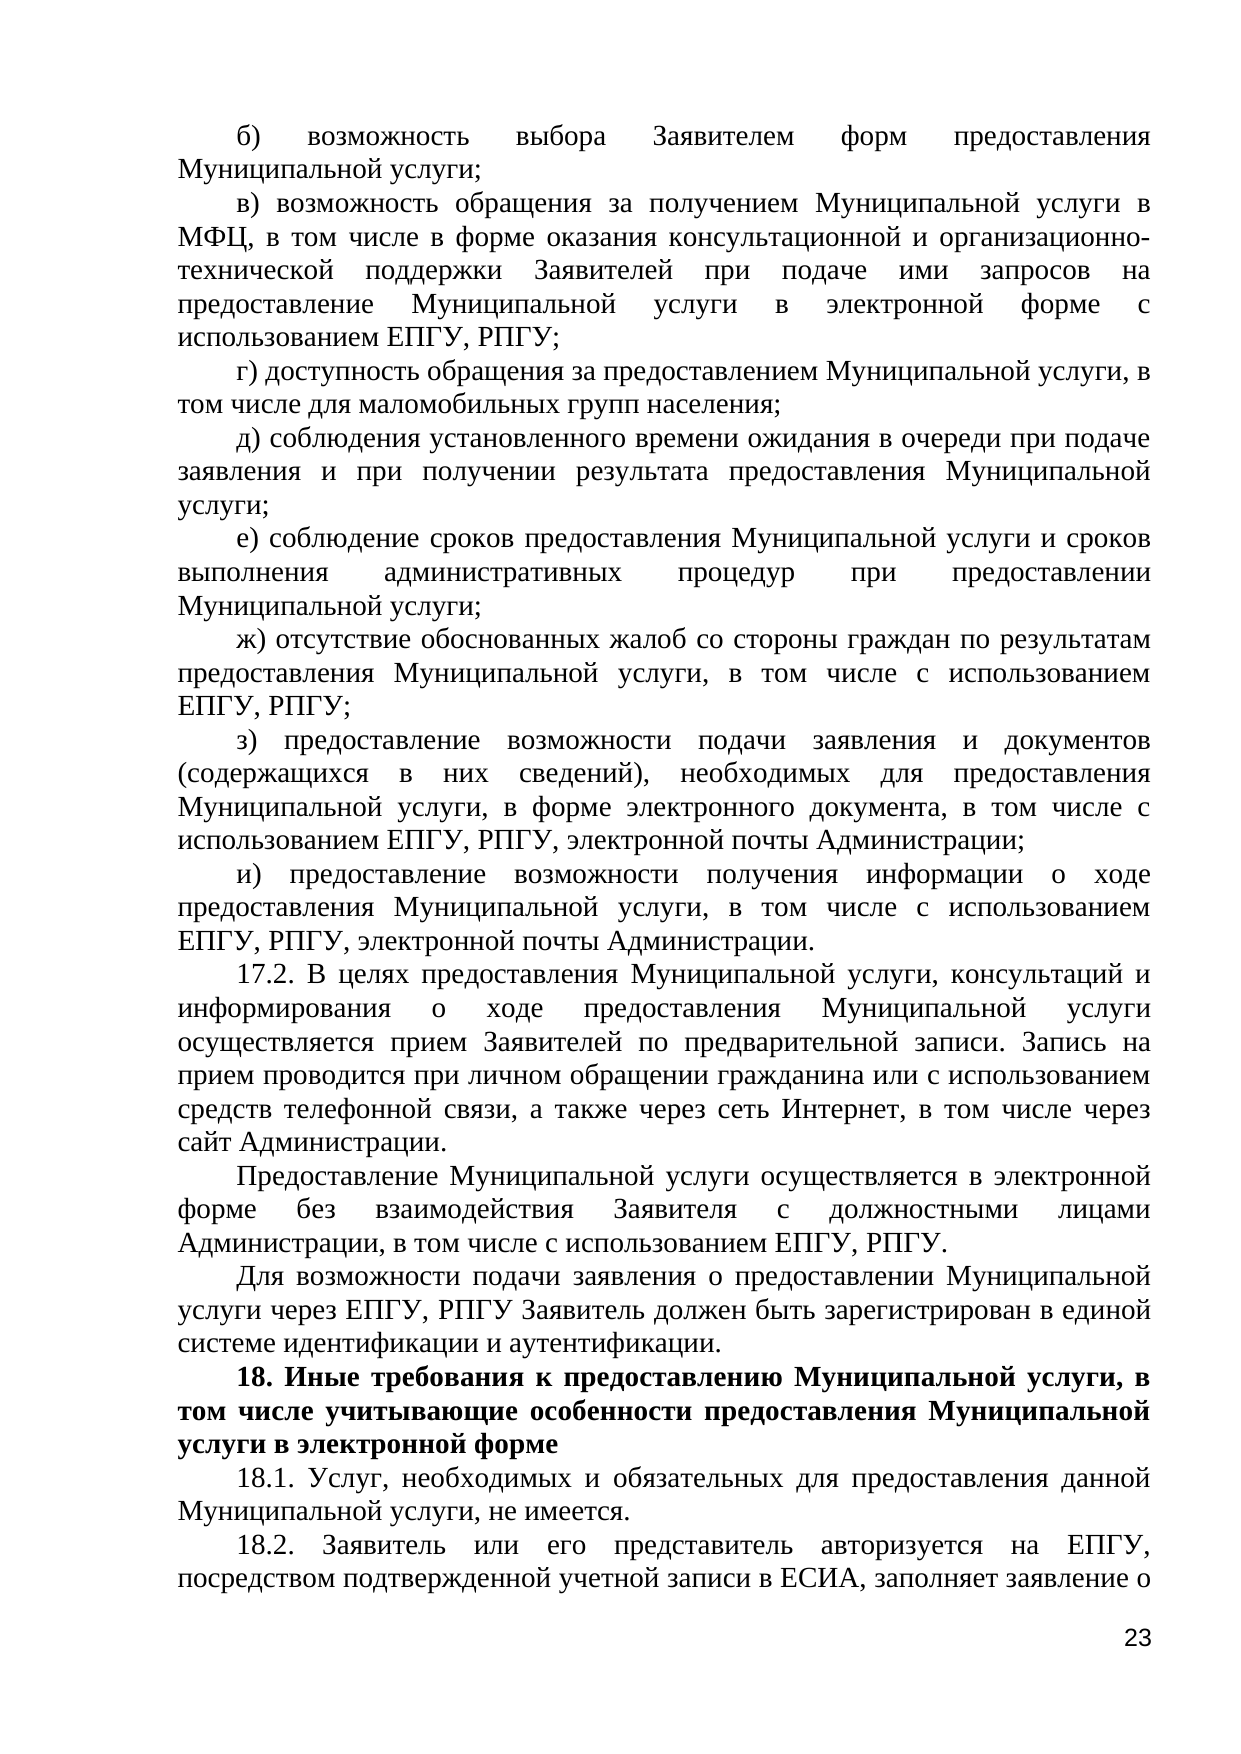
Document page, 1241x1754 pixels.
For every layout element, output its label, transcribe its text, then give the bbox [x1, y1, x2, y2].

text 17.2. В целях предоставления Муниципальной услуги, консультаций и информирования о ходе предоставления Муниципальной услуги осуществляется прием Заявителей по предварительной записи. Запись на прием проводится при личном обращении гражданина или с использованием средств телефонной связи, а также через сеть Интернет, в том числе через сайт Администрации. [177, 957, 1152, 1158]
text ж) отсутствие обоснованных жалоб со стороны граждан по результатам предоставления Муниципальной услуги, в том числе с использованием ЕПГУ, РПГУ; [177, 621, 1152, 722]
text Предоставление Муниципальной услуги осуществляется в электронной форме без взаимодействия Заявителя с должностными лицами Администрации, в том числе с использованием ЕПГУ, РПГУ. [177, 1158, 1152, 1258]
text з) предоставление возможности подачи заявления и документов (содержащихся в них сведений), необходимых для предоставления Муниципальной услуги, в форме электронного документа, в том числе с использованием ЕПГУ, РПГУ, электронной почты Администрации; [177, 722, 1152, 856]
text г) доступность обращения за предоставлением Муниципальной услуги, в том числе для маломобильных групп населения; [177, 353, 1152, 420]
text 18. Иные требования к предоставлению Муниципальной услуги, в том числе учитывающие особенности предоставления Муниципальной услуги в электронной форме [177, 1359, 1152, 1460]
text е) соблюдение сроков предоставления Муниципальной услуги и сроков выполнения административных процедур при предоставлении Муниципальной услуги; [177, 521, 1152, 621]
text д) соблюдения установленного времени ожидания в очереди при подаче заявления и при получении результата предоставления Муниципальной услуги; [177, 420, 1152, 521]
text в) возможность обращения за получением Муниципальной услуги в МФЦ, в том числе в форме оказания консультационной и организационно-технической поддержки Заявителей при подаче ими запросов на предоставление Муниципальной услуги в электронной форме с использованием ЕПГУ, РПГУ; [177, 185, 1152, 353]
text 18.1. Услуг, необходимых и обязательных для предоставления данной Муниципальной услуги, не имеется. [177, 1460, 1152, 1527]
text б) возможность выбора Заявителем форм предоставления Муниципальной услуги; [177, 118, 1152, 185]
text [177, 1527, 1152, 1594]
text Для возможности подачи заявления о предоставлении Муниципальной услуги через ЕПГУ, РПГУ Заявитель должен быть зарегистрирован в единой системе идентификации и аутентификации. [177, 1258, 1152, 1359]
text и) предоставление возможности получения информации о ходе предоставления Муниципальной услуги, в том числе с использованием ЕПГУ, РПГУ, электронной почты Администрации. [177, 856, 1152, 957]
